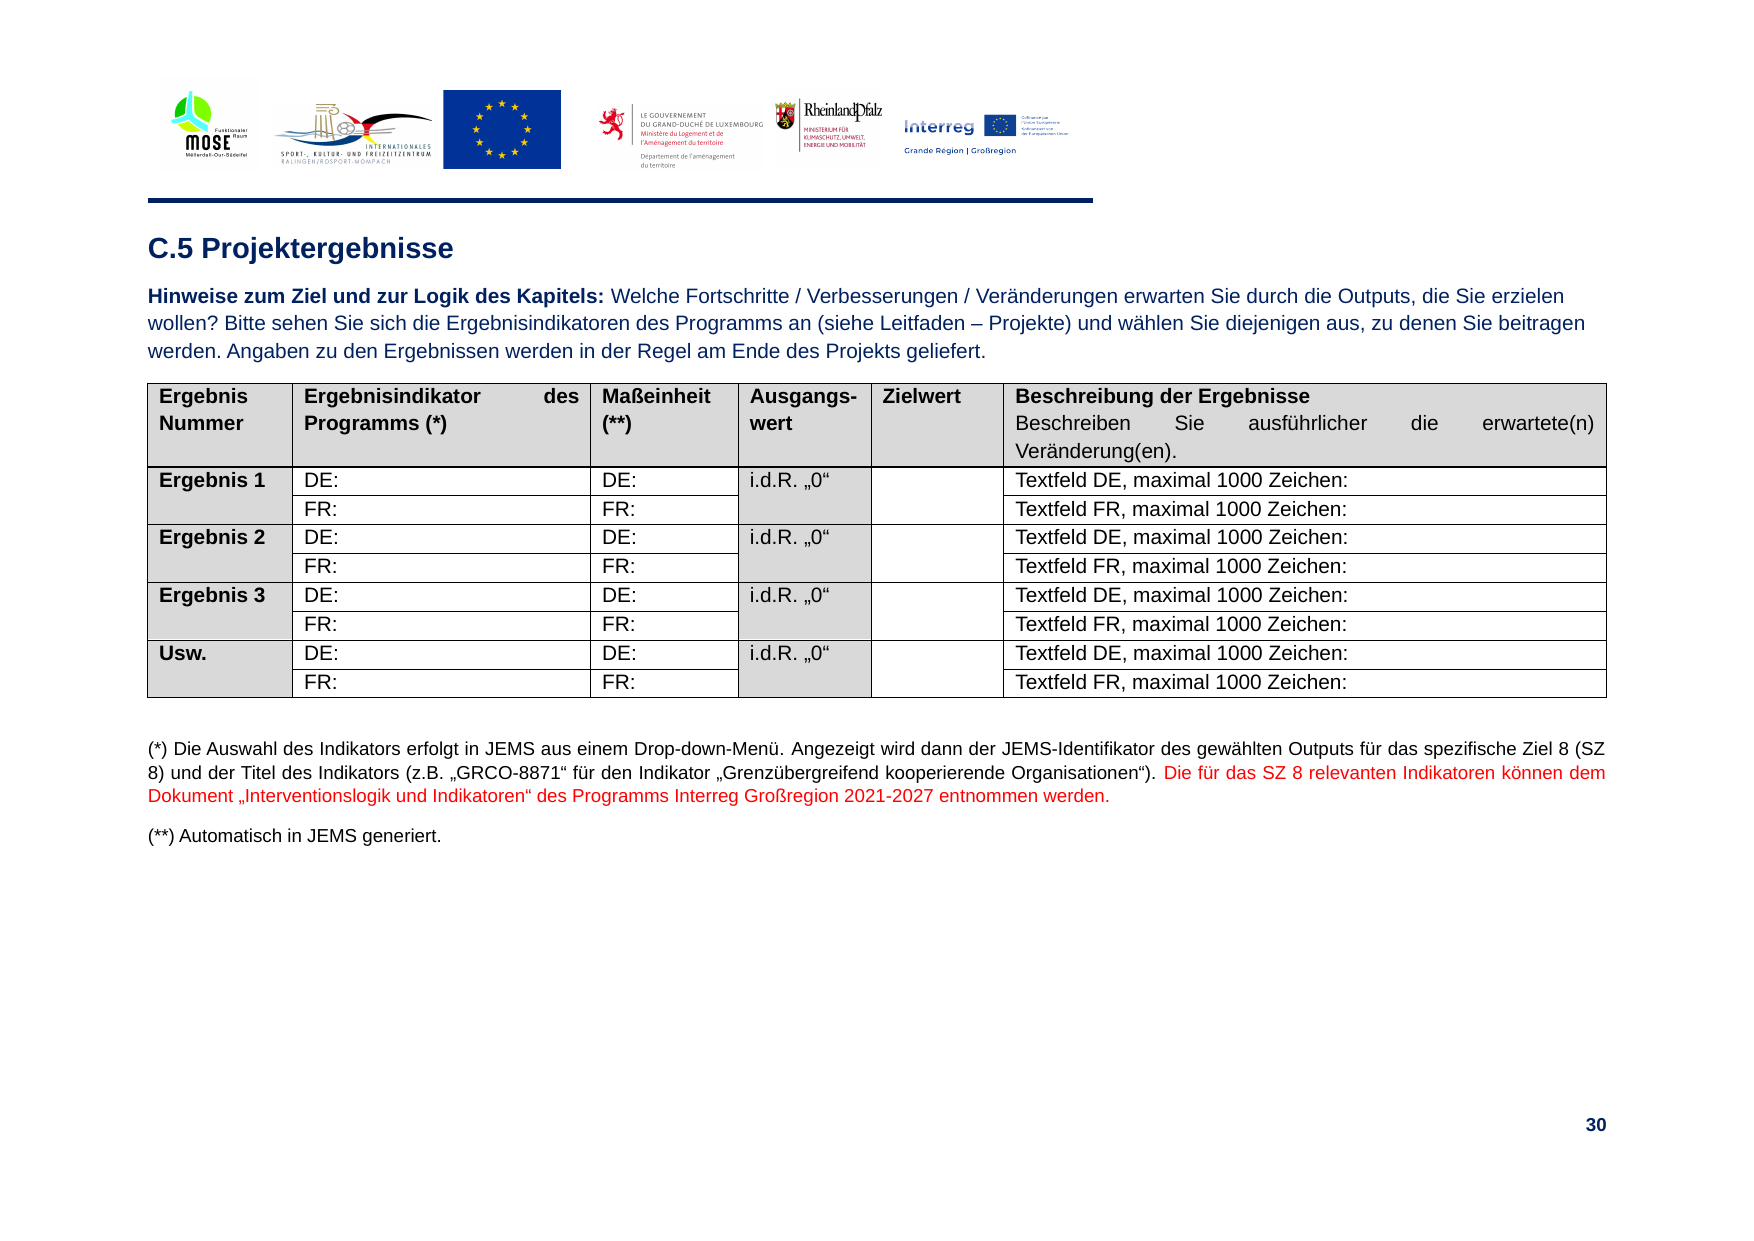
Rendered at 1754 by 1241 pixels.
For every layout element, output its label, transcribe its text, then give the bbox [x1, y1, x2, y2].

text (**) Automatisch in JEMS generiert. [148, 824, 1606, 846]
table_header Beschreibung der Ergebnisse Beschreiben Sie ausführlicher die erwartete(n) Veränderung(en). [1004, 384, 1606, 466]
picture [894, 104, 1093, 167]
table_header Ausgangs- wert [739, 384, 871, 466]
table_cell Textfeld FR, maximal 1000 Zeichen: [1004, 612, 1606, 639]
table_cell [872, 641, 1003, 697]
table_cell DE: [591, 583, 738, 611]
table_cell Ergebnis 2 [148, 525, 292, 582]
table_cell Textfeld FR, maximal 1000 Zeichen: [1004, 670, 1606, 697]
table_cell DE: [591, 468, 738, 495]
table_cell Textfeld DE, maximal 1000 Zeichen: [1004, 583, 1606, 611]
picture [775, 90, 882, 168]
table_header Ergebnisindikator des Programms (*) [293, 384, 590, 466]
table_cell Usw. [148, 641, 292, 697]
table_cell DE: [591, 525, 738, 553]
table_cell i.d.R. „0“ [739, 525, 871, 582]
table_cell DE: [293, 468, 590, 495]
table_cell Ergebnis 3 [148, 583, 292, 639]
table_cell i.d.R. „0“ [739, 641, 871, 697]
table_cell i.d.R. „0“ [739, 583, 871, 639]
table_cell FR: [591, 554, 738, 582]
table_cell [872, 468, 1003, 524]
picture [443, 90, 561, 169]
table_cell FR: [293, 496, 590, 524]
table_cell [872, 525, 1003, 582]
table_cell DE: [293, 641, 590, 668]
table_cell FR: [591, 496, 738, 524]
picture [158, 76, 260, 172]
table_cell FR: [293, 554, 590, 582]
table_cell Textfeld DE, maximal 1000 Zeichen: [1004, 641, 1606, 668]
table_header Maßeinheit (**) [591, 384, 738, 466]
table_cell FR: [591, 670, 738, 697]
table_cell DE: [293, 583, 590, 611]
table_cell DE: [591, 641, 738, 668]
table_cell Textfeld DE, maximal 1000 Zeichen: [1004, 468, 1606, 495]
text C.5 Projektergebnisse [148, 231, 1606, 264]
picture [273, 104, 432, 166]
table_cell Textfeld FR, maximal 1000 Zeichen: [1004, 496, 1606, 524]
table_cell Textfeld DE, maximal 1000 Zeichen: [1004, 525, 1606, 553]
table_cell i.d.R. „0“ [739, 468, 871, 524]
table_cell [872, 583, 1003, 639]
table_cell DE: [293, 525, 590, 553]
table_cell FR: [591, 612, 738, 639]
table_cell FR: [293, 670, 590, 697]
table_header Zielwert [872, 384, 1003, 466]
table_header Ergebnis Nummer [148, 384, 292, 466]
table_cell Ergebnis 1 [148, 468, 292, 524]
picture [596, 104, 765, 172]
table_cell FR: [293, 612, 590, 639]
table_cell Textfeld FR, maximal 1000 Zeichen: [1004, 554, 1606, 582]
text (*) Die Auswahl des Indikators erfolgt in JEMS aus einem Drop-down-Menü. Angezeigt wird dann der JEMS-Identifikator des gewählten Outputs für das spezifische Ziel 8 (SZ 8) und der Titel des Indikators (z.B. „GRCO-8871“ für den Indikator „Grenzübergreifend kooperierende Organisationen“). Die für das SZ 8 relevanten Indikatoren können dem Dokument „Interventionslogik und Indikatoren“ des Programms Interreg Großregion 2021-2027 entnommen werden. [148, 738, 1606, 806]
text Hinweise zum Ziel und zur Logik des Kapitels: Welche Fortschritte / Verbesserungen / Veränderungen erwarten Sie durch die Outputs, die Sie erzielen wollen? Bitte sehen Sie sich die Ergebnisindikatoren des Programms an (siehe Leitfaden – Projekte) und wählen Sie diejenigen aus, zu denen Sie beitragen werden. Angaben zu den Ergebnissen werden in der Regel am Ende des Projekts geliefert. [148, 283, 1606, 362]
